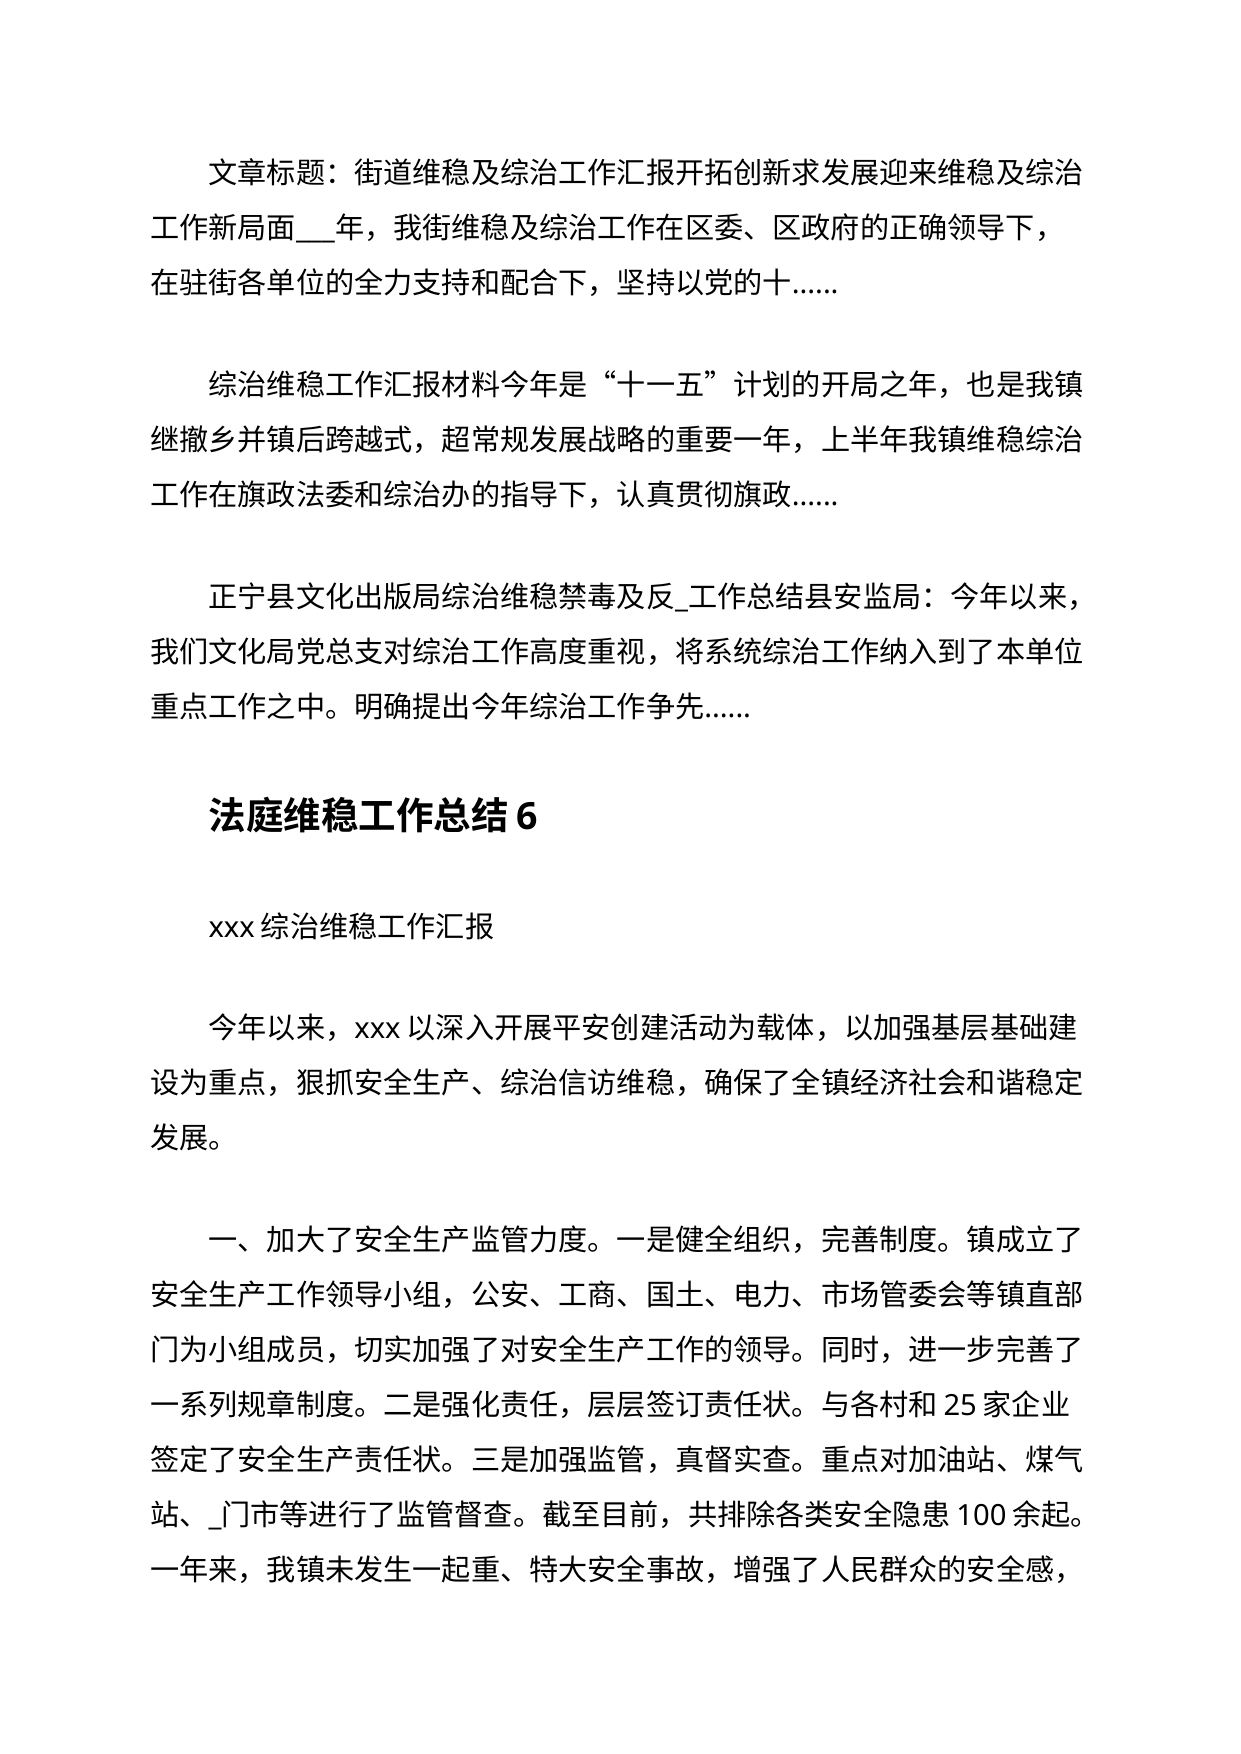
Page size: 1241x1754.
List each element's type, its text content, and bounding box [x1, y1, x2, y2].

text 正宁县文化出版局综治维稳禁毒及反_工作总结县安监局：今年以来，我们文化局党总支对综治工作高度重视，将系统综治工作纳入到了本单位重点工作之中。明确提出今年综治工作争先...... [150, 574, 1090, 726]
text 今年以来，xxx以深入开展平安创建活动为载体，以加强基层基础建设为重点，狠抓安全生产、综治信访维稳，确保了全镇经济社会和谐稳定发展。 [150, 1005, 1090, 1157]
text xxx综治维稳工作汇报 [150, 903, 1090, 946]
text 文章标题：街道维稳及综治工作汇报开拓创新求发展迎来维稳及综治工作新局面___年，我街维稳及综治工作在区委、区政府的正确领导下，在驻街各单位的全力支持和配合下，坚持以党的十...... [150, 150, 1090, 302]
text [150, 1217, 1090, 1589]
text 综治维稳工作汇报材料今年是“十一五”计划的开局之年，也是我镇继撤乡并镇后跨越式，超常规发展战略的重要一年，上半年我镇维稳综治工作在旗政法委和综治办的指导下，认真贯彻旗政...... [150, 362, 1090, 514]
text 法庭维稳工作总结6 [150, 786, 1090, 840]
